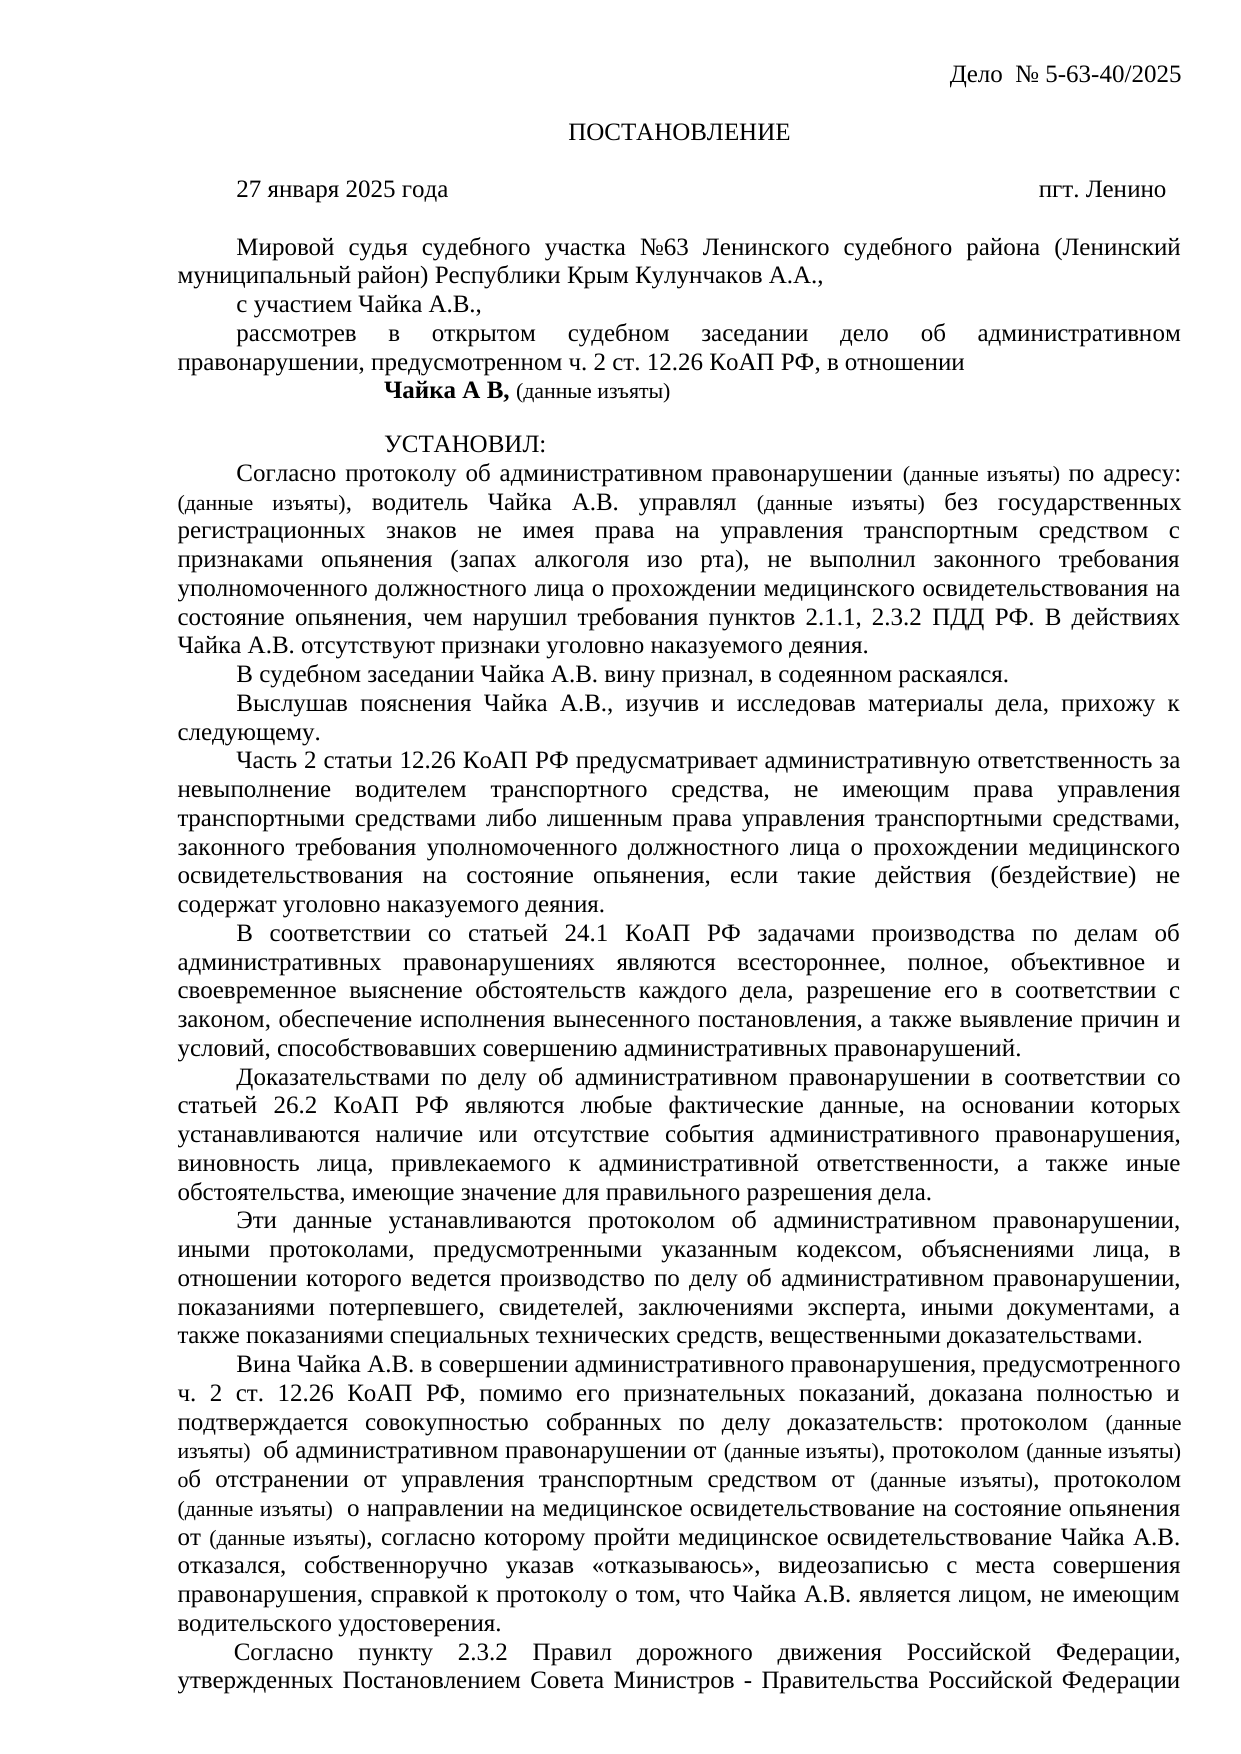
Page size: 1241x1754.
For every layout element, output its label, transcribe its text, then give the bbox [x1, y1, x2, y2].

text Вина Чайка А.В. в совершении административного правонарушения, предусмотренного ч. 2 ст. 12.26 КоАП РФ, помимо его признательных показаний, доказана полностью и подтверждается совокупностью собранных по делу доказательств: протоколом (данные изъяты) об административном правонарушении от (данные изъяты), протоколом (данные изъяты) об отстранении от управления транспортным средством от (данные изъяты), протоколом (данные изъяты) о направлении на медицинское освидетельствование на состояние опьянения от (данные изъяты), согласно которому пройти медицинское освидетельствование Чайка А.В. отказался, собственноручно указав «отказываюсь», видеозаписью с места совершения правонарушения, справкой к протоколу о том, что Чайка А.В. является лицом, не имеющим водительского удостоверения. [177, 1349, 1181, 1637]
text с участием Чайка А.В., [177, 289, 1181, 318]
text рассмотрев в открытом судебном заседании дело об административном правонарушении, предусмотренном ч. 2 ст. 12.26 КоАП РФ, в отношении [177, 318, 1181, 375]
text Доказательствами по делу об административном правонарушении в соответствии со статьей 26.2 КоАП РФ являются любые фактические данные, на основании которых устанавливаются наличие или отсутствие события административного правонарушения, виновность лица, привлекаемого к административной ответственности, а также иные обстоятельства, имеющие значение для правильного разрешения дела. [177, 1062, 1181, 1206]
text Эти данные устанавливаются протоколом об административном правонарушении, иными протоколами, предусмотренными указанным кодексом, объяснениями лица, в отношении которого ведется производство по делу об административном правонарушении, показаниями потерпевшего, свидетелей, заключениями эксперта, иными документами, а также показаниями специальных технических средств, вещественными доказательствами. [177, 1206, 1181, 1349]
text 27 января 2025 года пгт. Ленино [177, 174, 1181, 203]
text ПОСТАНОВЛЕНИЕ [177, 117, 1181, 145]
text Чайка А В, (данные изъяты) [384, 375, 1181, 404]
text Дело № 5-63-40/2025 [177, 59, 1181, 88]
text УСТАНОВИЛ: [384, 429, 1181, 458]
text Мировой судья судебного участка №63 Ленинского судебного района (Ленинский муниципальный район) Республики Крым Кулунчаков А.А., [177, 232, 1181, 289]
text Согласно протоколу об административном правонарушении (данные изъяты) по адресу: (данные изъяты), водитель Чайка А.В. управлял (данные изъяты) без государственных регистрационных знаков не имея права на управления транспортным средством с признаками опьянения (запах алкоголя изо рта), не выполнил законного требования уполномоченного должностного лица о прохождении медицинского освидетельствования на состояние опьянения, чем нарушил требования пунктов 2.1.1, 2.3.2 ПДД РФ. В действиях Чайка А.В. отсутствуют признаки уголовно наказуемого деяния. [177, 458, 1181, 659]
text В судебном заседании Чайка А.В. вину признал, в содеянном раскаялся. [177, 659, 1181, 688]
text Выслушав пояснения Чайка А.В., изучив и исследовав материалы дела, прихожу к следующему. [177, 688, 1181, 746]
text В соответствии со статьей 24.1 КоАП РФ задачами производства по делам об административных правонарушениях являются всестороннее, полное, объективное и своевременное выяснение обстоятельств каждого дела, разрешение его в соответствии с законом, обеспечение исполнения вынесенного постановления, а также выявление причин и условий, способствовавших совершению административных правонарушений. [177, 918, 1181, 1062]
text Часть 2 статьи 12.26 КоАП РФ предусматривает административную ответственность за невыполнение водителем транспортного средства, не имеющим права управления транспортными средствами либо лишенным права управления транспортными средствами, законного требования уполномоченного должностного лица о прохождении медицинского освидетельствования на состояние опьянения, если такие действия (бездействие) не содержат уголовно наказуемого деяния. [177, 746, 1181, 918]
